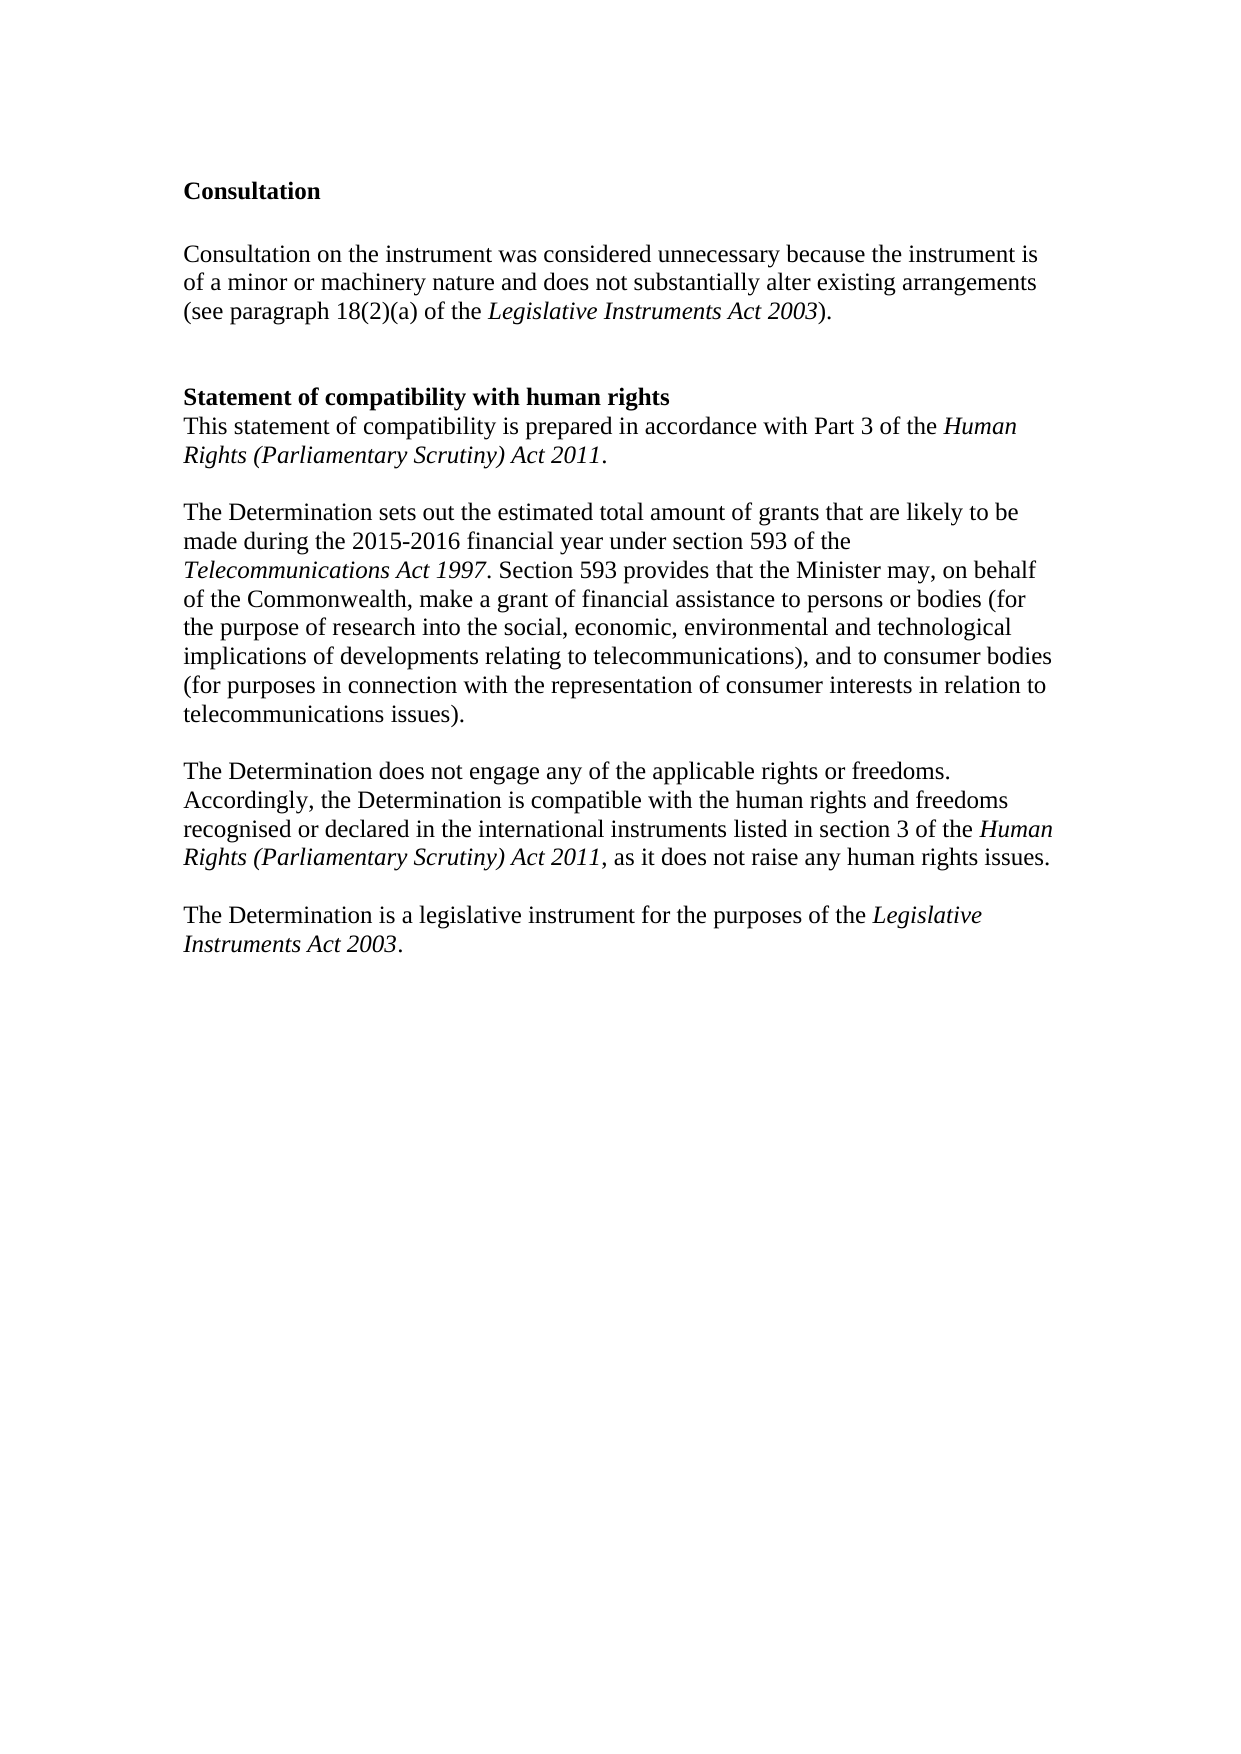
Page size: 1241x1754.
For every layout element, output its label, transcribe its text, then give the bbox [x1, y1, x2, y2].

subtitle Consultation [183, 176, 1057, 205]
text Consultation on the instrument was considered unnecessary because the instrument is of a minor or machinery nature and does not substantially alter existing arrangements (see paragraph 18(2)(a) of the Legislative Instruments Act 2003). [183, 239, 1057, 325]
text The Determination is a legislative instrument for the purposes of the Legislative Instruments Act 2003. [183, 900, 1057, 957]
text The Determination sets out the estimated total amount of grants that are likely to be made during the 2015-2016 financial year under section 593 of the Telecommunications Act 1997. Section 593 provides that the Minister may, on behalf of the Commonwealth, make a grant of financial assistance to persons or bodies (for the purpose of research into the social, economic, environmental and technological implications of developments relating to telecommunications), and to consumer bodies (for purposes in connection with the representation of consumer interests in relation to telecommunications issues). [183, 497, 1057, 727]
text This statement of compatibility is prepared in accordance with Part 3 of the Human Rights (Parliamentary Scrutiny) Act 2011. [183, 411, 1057, 469]
subtitle Statement of compatibility with human rights [183, 382, 1057, 411]
text The Determination does not engage any of the applicable rights or freedoms. Accordingly, the Determination is compatible with the human rights and freedoms recognised or declared in the international instruments listed in section 3 of the Human Rights (Parliamentary Scrutiny) Act 2011, as it does not raise any human rights issues. [183, 756, 1057, 871]
